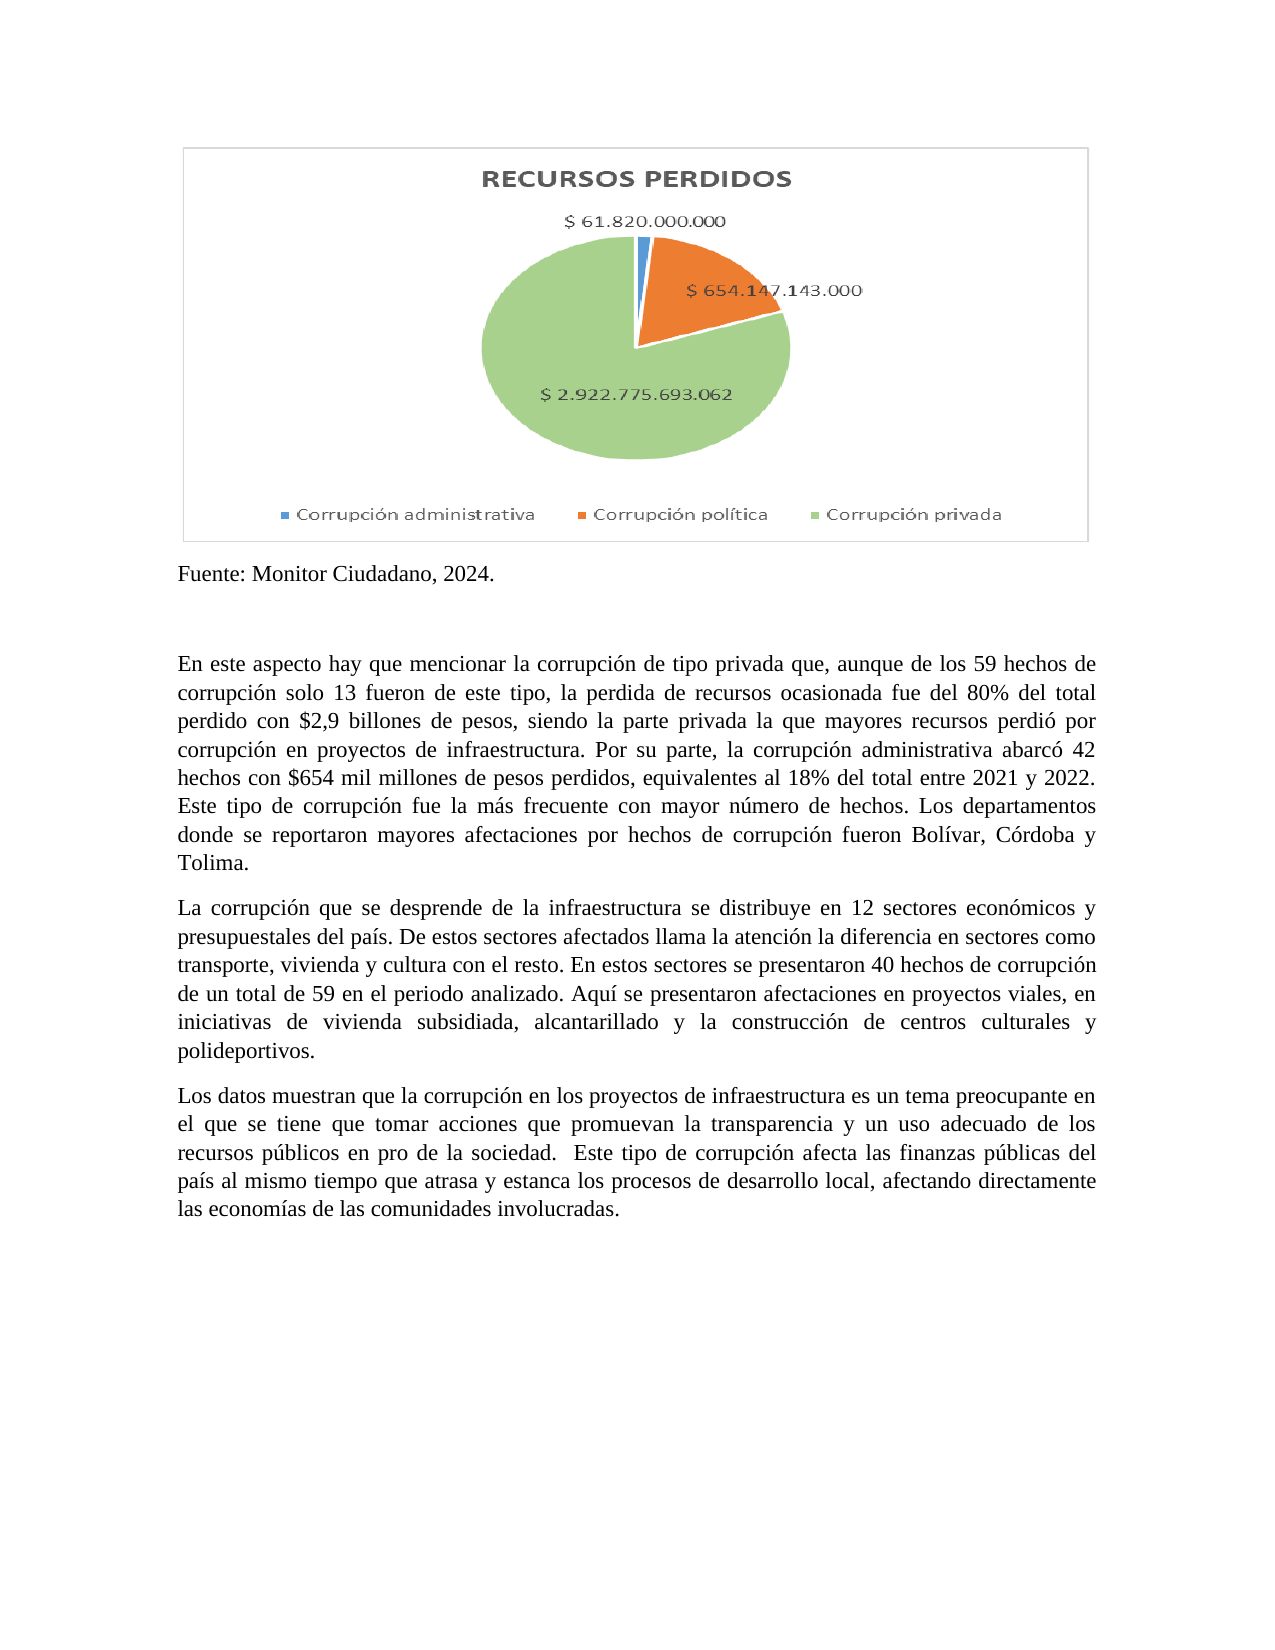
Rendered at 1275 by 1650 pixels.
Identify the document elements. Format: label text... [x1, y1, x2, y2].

text Fuente: Monitor Ciudadano, 2024. [177, 560, 1098, 586]
picture [182, 147, 1090, 542]
text Los datos muestran que la corrupción en los proyectos de infraestructura es un tema preocupante en el que se tiene que tomar acciones que promuevan la transparencia y un uso adecuado de los recursos públicos en pro de la sociedad. Este tipo de corrupción afecta las finanzas públicas del país al mismo tiempo que atrasa y estanca los procesos de desarrollo local, afectando directamente las economías de las comunidades involucradas. [177, 1082, 1098, 1222]
text En este aspecto hay que mencionar la corrupción de tipo privada que, aunque de los 59 hechos de corrupción solo 13 fueron de este tipo, la perdida de recursos ocasionada fue del 80% del total perdido con $2,9 billones de pesos, siendo la parte privada la que mayores recursos perdió por corrupción en proyectos de infraestructura. Por su parte, la corrupción administrativa abarcó 42 hechos con $654 mil millones de pesos perdidos, equivalentes al 18% del total entre 2021 y 2022. Este tipo de corrupción fue la más frecuente con mayor número de hechos. Los departamentos donde se reportaron mayores afectaciones por hechos de corrupción fueron Bolívar, Córdoba y Tolima. [177, 650, 1098, 876]
text La corrupción que se desprende de la infraestructura se distribuye en 12 sectores económicos y presupuestales del país. De estos sectores afectados llama la atención la diferencia en sectores como transporte, vivienda y cultura con el resto. En estos sectores se presentaron 40 hechos de corrupción de un total de 59 en el periodo analizado. Aquí se presentaron afectaciones en proyectos viales, en iniciativas de vivienda subsidiada, alcantarillado y la construcción de centros culturales y polideportivos. [177, 894, 1098, 1063]
